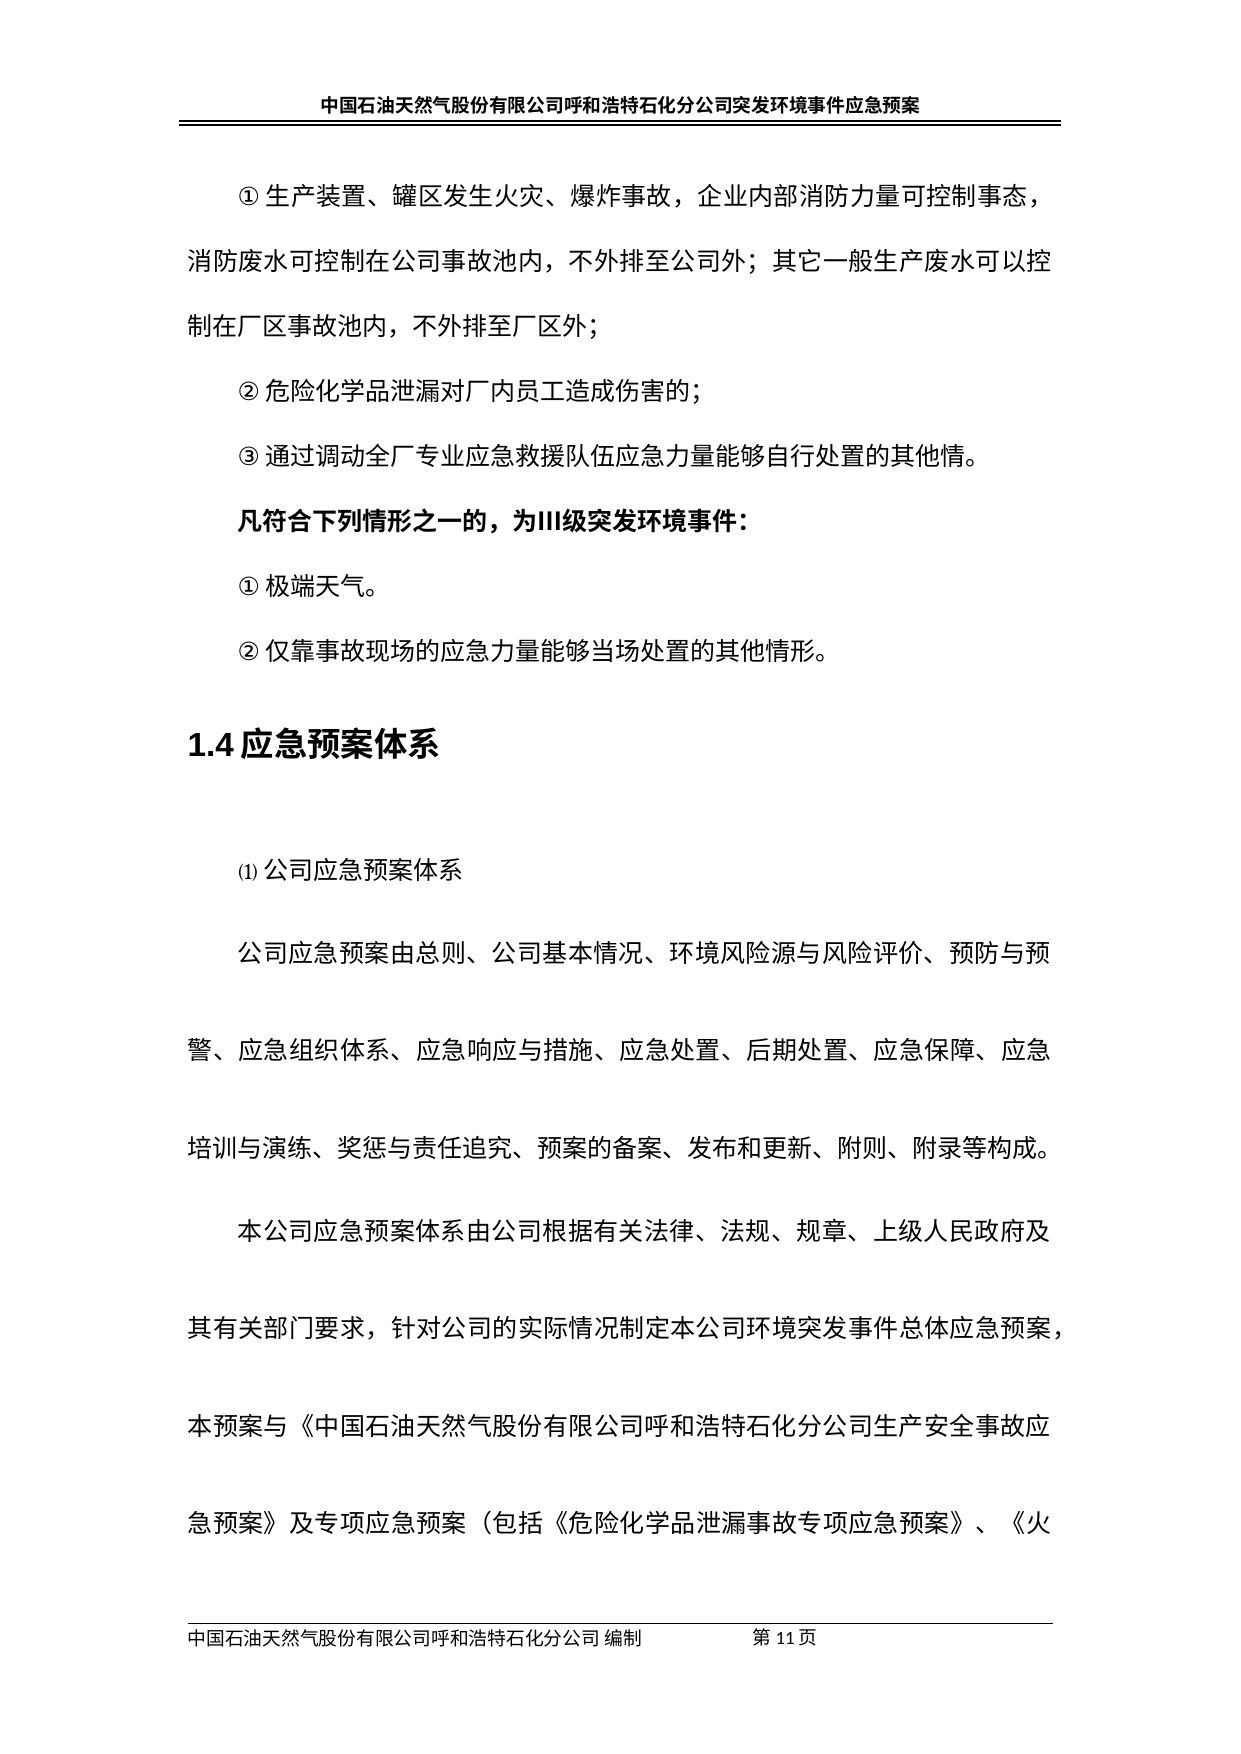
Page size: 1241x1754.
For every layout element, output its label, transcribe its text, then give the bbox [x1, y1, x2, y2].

text 公司应急预案由总则、公司基本情况、环境风险源与风险评价、预防与预警、应急组织体系、应急响应与措施、应急处置、后期处置、应急保障、应急培训与演练、奖惩与责任追究、预案的备案、发布和更新、附则、附录等构成。 [187, 919, 1053, 1179]
text ①极端天气。 [187, 552, 1053, 617]
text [187, 1197, 1053, 1554]
text ②仅靠事故现场的应急力量能够当场处置的其他情形。 [187, 617, 1053, 682]
subtitle 1.4应急预案体系 [187, 709, 1053, 774]
text 凡符合下列情形之一的，为Ⅲ级突发环境事件： [187, 487, 1053, 552]
text ②危险化学品泄漏对厂内员工造成伤害的； [187, 357, 1053, 422]
text ①生产装置、罐区发生火灾、爆炸事故，企业内部消防力量可控制事态，消防废水可控制在公司事故池内，不外排至公司外；其它一般生产废水可以控制在厂区事故池内，不外排至厂区外； [187, 162, 1053, 357]
text ③通过调动全厂专业应急救援队伍应急力量能够自行处置的其他情。 [187, 422, 1053, 487]
text ⑴公司应急预案体系 [187, 836, 1053, 901]
